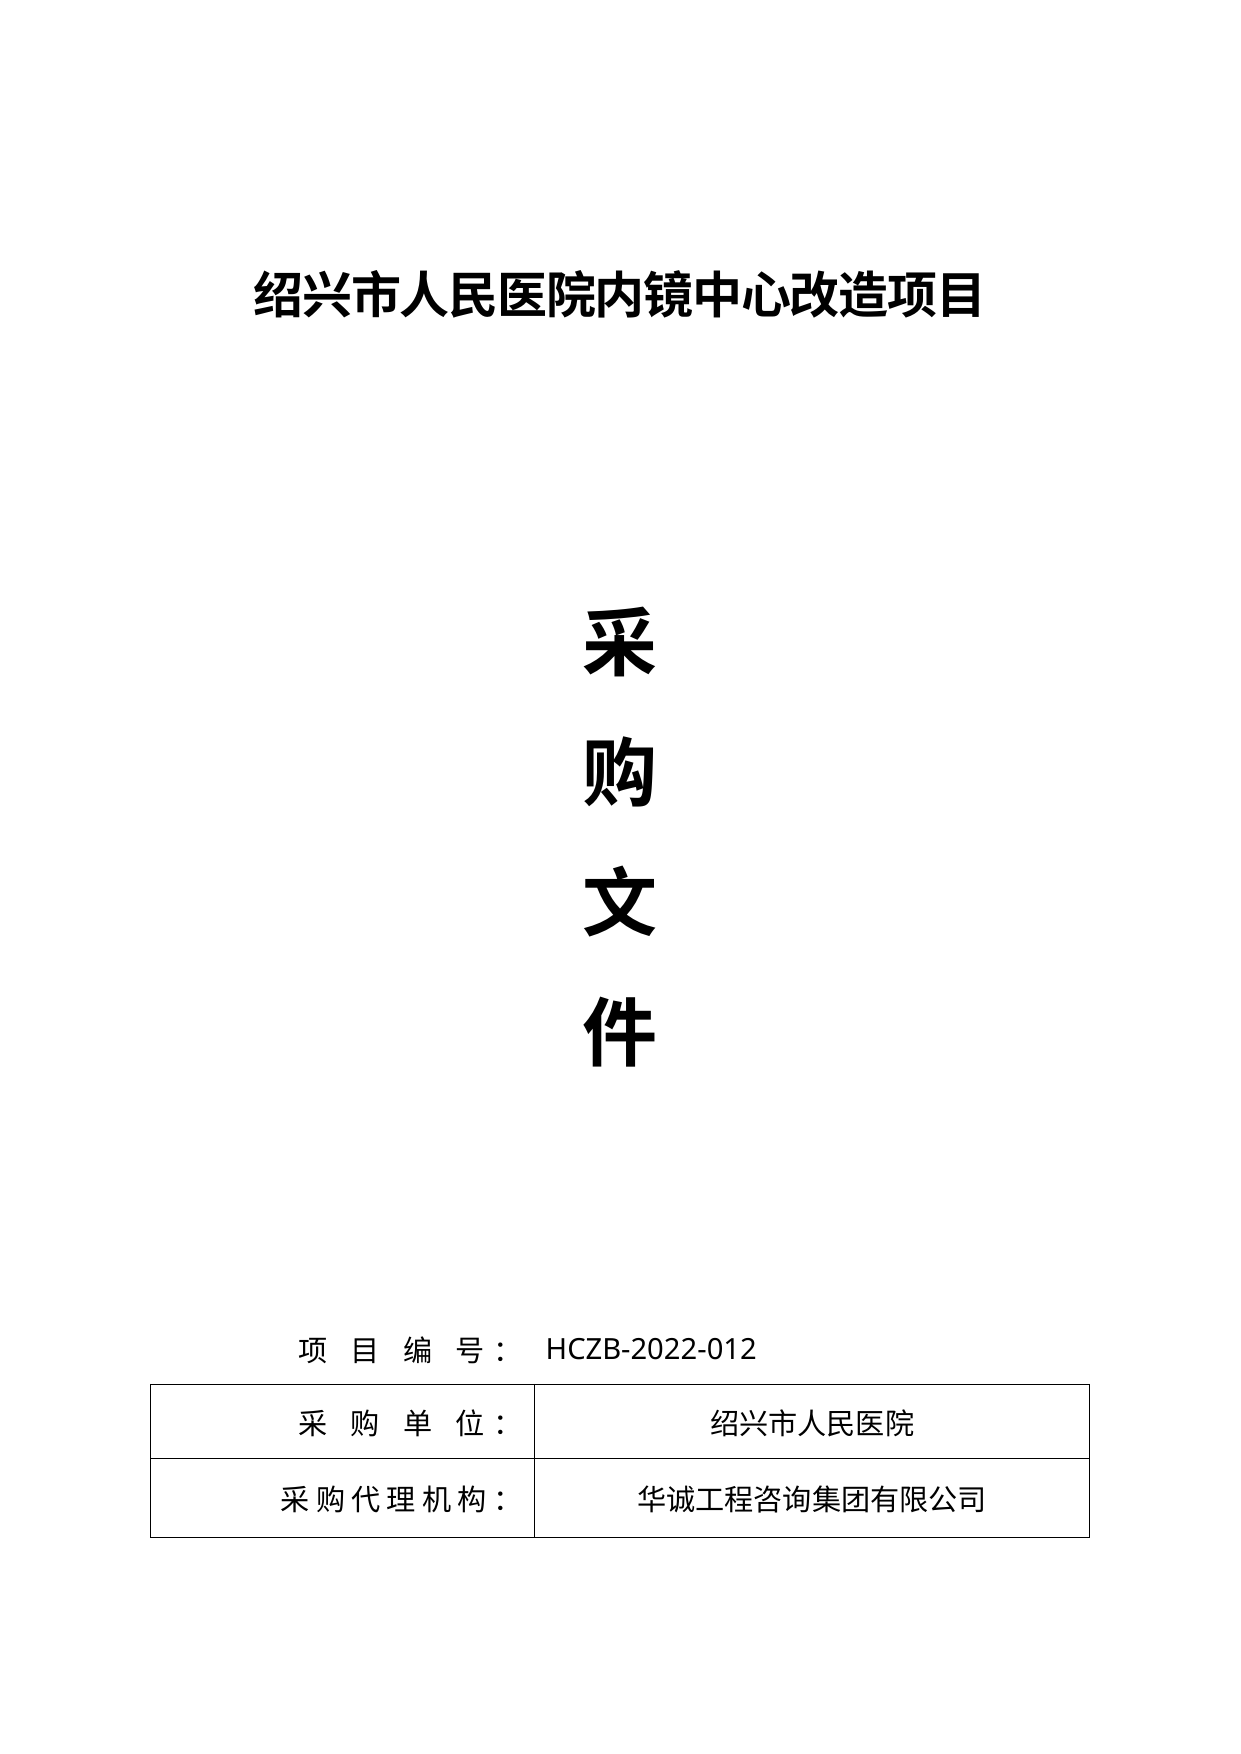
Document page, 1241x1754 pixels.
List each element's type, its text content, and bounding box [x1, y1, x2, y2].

text 件 [142, 963, 1098, 1093]
text 采 [142, 573, 1098, 703]
text 绍兴市人民医院内镜中心改造项目 [142, 243, 1098, 341]
text 购 [142, 703, 1098, 833]
table_cell 采购代理机构： [151, 1459, 534, 1537]
table_header HCZB-2022-012 [534, 1313, 1089, 1384]
table_cell 绍兴市人民医院 [535, 1385, 1089, 1458]
text 文 [142, 833, 1098, 963]
table_header 项 目 编 号： [151, 1313, 534, 1384]
table_cell 华诚工程咨询集团有限公司 [535, 1459, 1089, 1537]
table_cell 采 购 单 位： [151, 1385, 534, 1458]
